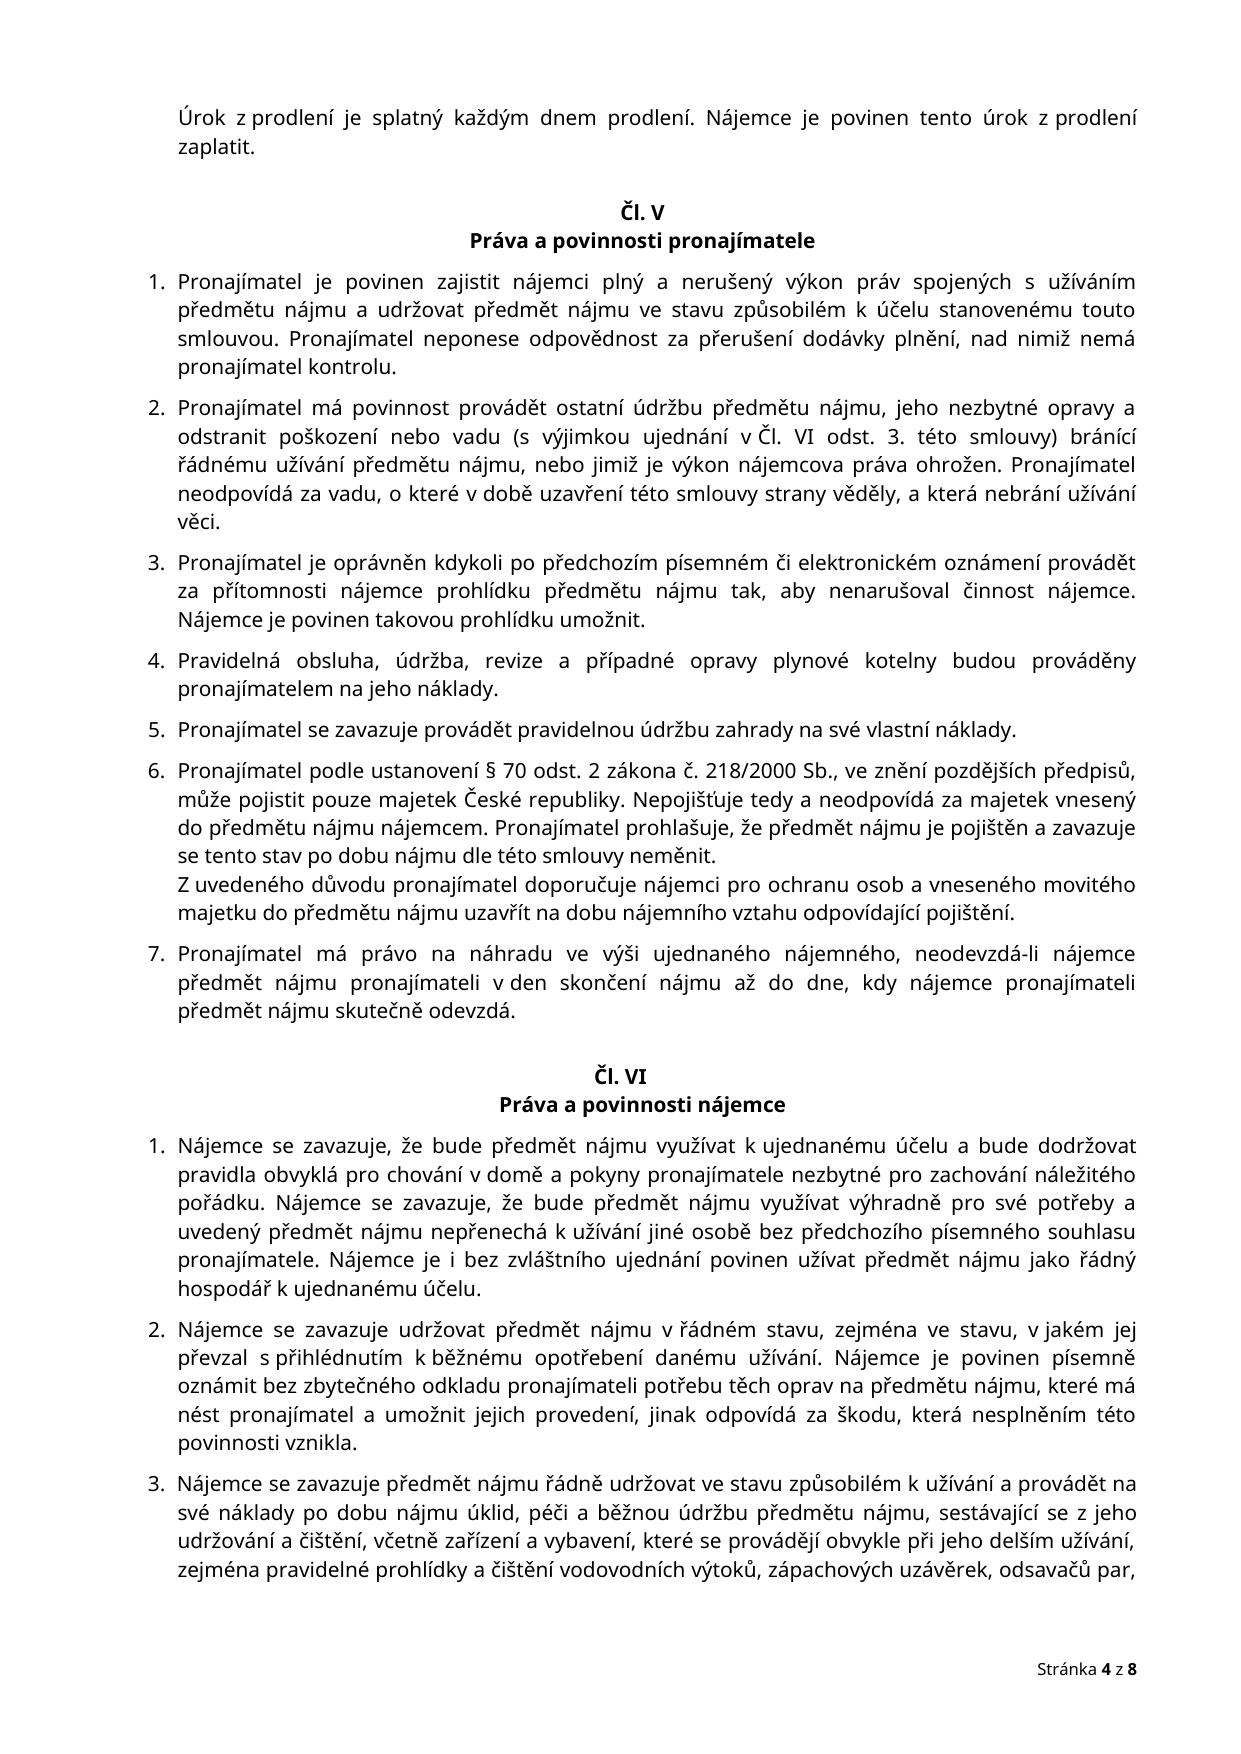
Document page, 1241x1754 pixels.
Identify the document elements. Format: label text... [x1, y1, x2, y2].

text Čl. V [148, 198, 1137, 226]
text Práva a povinnosti pronajímatele [133, 226, 1137, 255]
list Pronajímatel je povinen zajistit nájemci plný a nerušený výkon práv spojených s užíváním předmětu nájmu a udržovat předmět nájmu ve stavu způsobilém k účelu stanovenému touto smlouvou. Pronajímatel neponese odpovědnost za přerušení dodávky plnění, nad nimiž nemá pronajímatel kontrolu. [148, 267, 1137, 381]
list Pronajímatel se zavazuje provádět pravidelnou údržbu zahrady na své vlastní náklady. [148, 715, 1137, 744]
list Pronajímatel je oprávněn kdykoli po předchozím písemném či elektronickém oznámení provádět za přítomnosti nájemce prohlídku předmětu nájmu tak, aby nenarušoval činnost nájemce. Nájemce je povinen takovou prohlídku umožnit. [148, 548, 1137, 633]
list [141, 103, 1137, 160]
list Z uvedeného důvodu pronajímatel doporučuje nájemci pro ochranu osob a vneseného movitého majetku do předmětu nájmu uzavřít na dobu nájemního vztahu odpovídající pojištění. [148, 870, 1137, 927]
list Nájemce se zavazuje udržovat předmět nájmu v řádném stavu, zejména ve stavu, v jakém jej převzal s přihlédnutím k běžnému opotřebení danému užívání. Nájemce je povinen písemně oznámit bez zbytečného odkladu pronajímateli potřebu těch oprav na předmětu nájmu, které má nést pronajímatel a umožnit jejich provedení, jinak odpovídá za škodu, která nesplněním této povinnosti vznikla. [148, 1315, 1137, 1457]
list Pravidelná obsluha, údržba, revize a případné opravy plynové kotelny budou prováděny pronajímatelem na jeho náklady. [148, 646, 1137, 703]
text Čl. VI [103, 1062, 1137, 1091]
list Pronajímatel má právo na náhradu ve výši ujednaného nájemného, neodevzdá-li nájemce předmět nájmu pronajímateli v den skončení nájmu až do dne, kdy nájemce pronajímateli předmět nájmu skutečně odevzdá. [148, 939, 1137, 1025]
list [148, 1469, 1137, 1583]
text Práva a povinnosti nájemce [141, 1091, 1137, 1119]
list Nájemce se zavazuje, že bude předmět nájmu využívat k ujednanému účelu a bude dodržovat pravidla obvyklá pro chování v domě a pokyny pronajímatele nezbytné pro zachování náležitého pořádku. Nájemce se zavazuje, že bude předmět nájmu využívat výhradně pro své potřeby a uvedený předmět nájmu nepřenechá k užívání jiné osobě bez předchozího písemného souhlasu pronajímatele. Nájemce je i bez zvláštního ujednání povinen užívat předmět nájmu jako řádný hospodář k ujednanému účelu. [148, 1132, 1137, 1302]
list Pronajímatel má povinnost provádět ostatní údržbu předmětu nájmu, jeho nezbytné opravy a odstranit poškození nebo vadu (s výjimkou ujednání v Čl. VI odst. 3. této smlouvy) bránící řádnému užívání předmětu nájmu, nebo jimiž je výkon nájemcova práva ohrožen. Pronajímatel neodpovídá za vadu, o které v době uzavření této smlouvy strany věděly, a která nebrání užívání věci. [148, 393, 1137, 536]
list Pronajímatel podle ustanovení § 70 odst. 2 zákona č. 218/2000 Sb., ve znění pozdějších předpisů, může pojistit pouze majetek České republiky. Nepojišťuje tedy a neodpovídá za majetek vnesený do předmětu nájmu nájemcem. Pronajímatel prohlašuje, že předmět nájmu je pojištěn a zavazuje se tento stav po dobu nájmu dle této smlouvy neměnit. [148, 756, 1137, 870]
